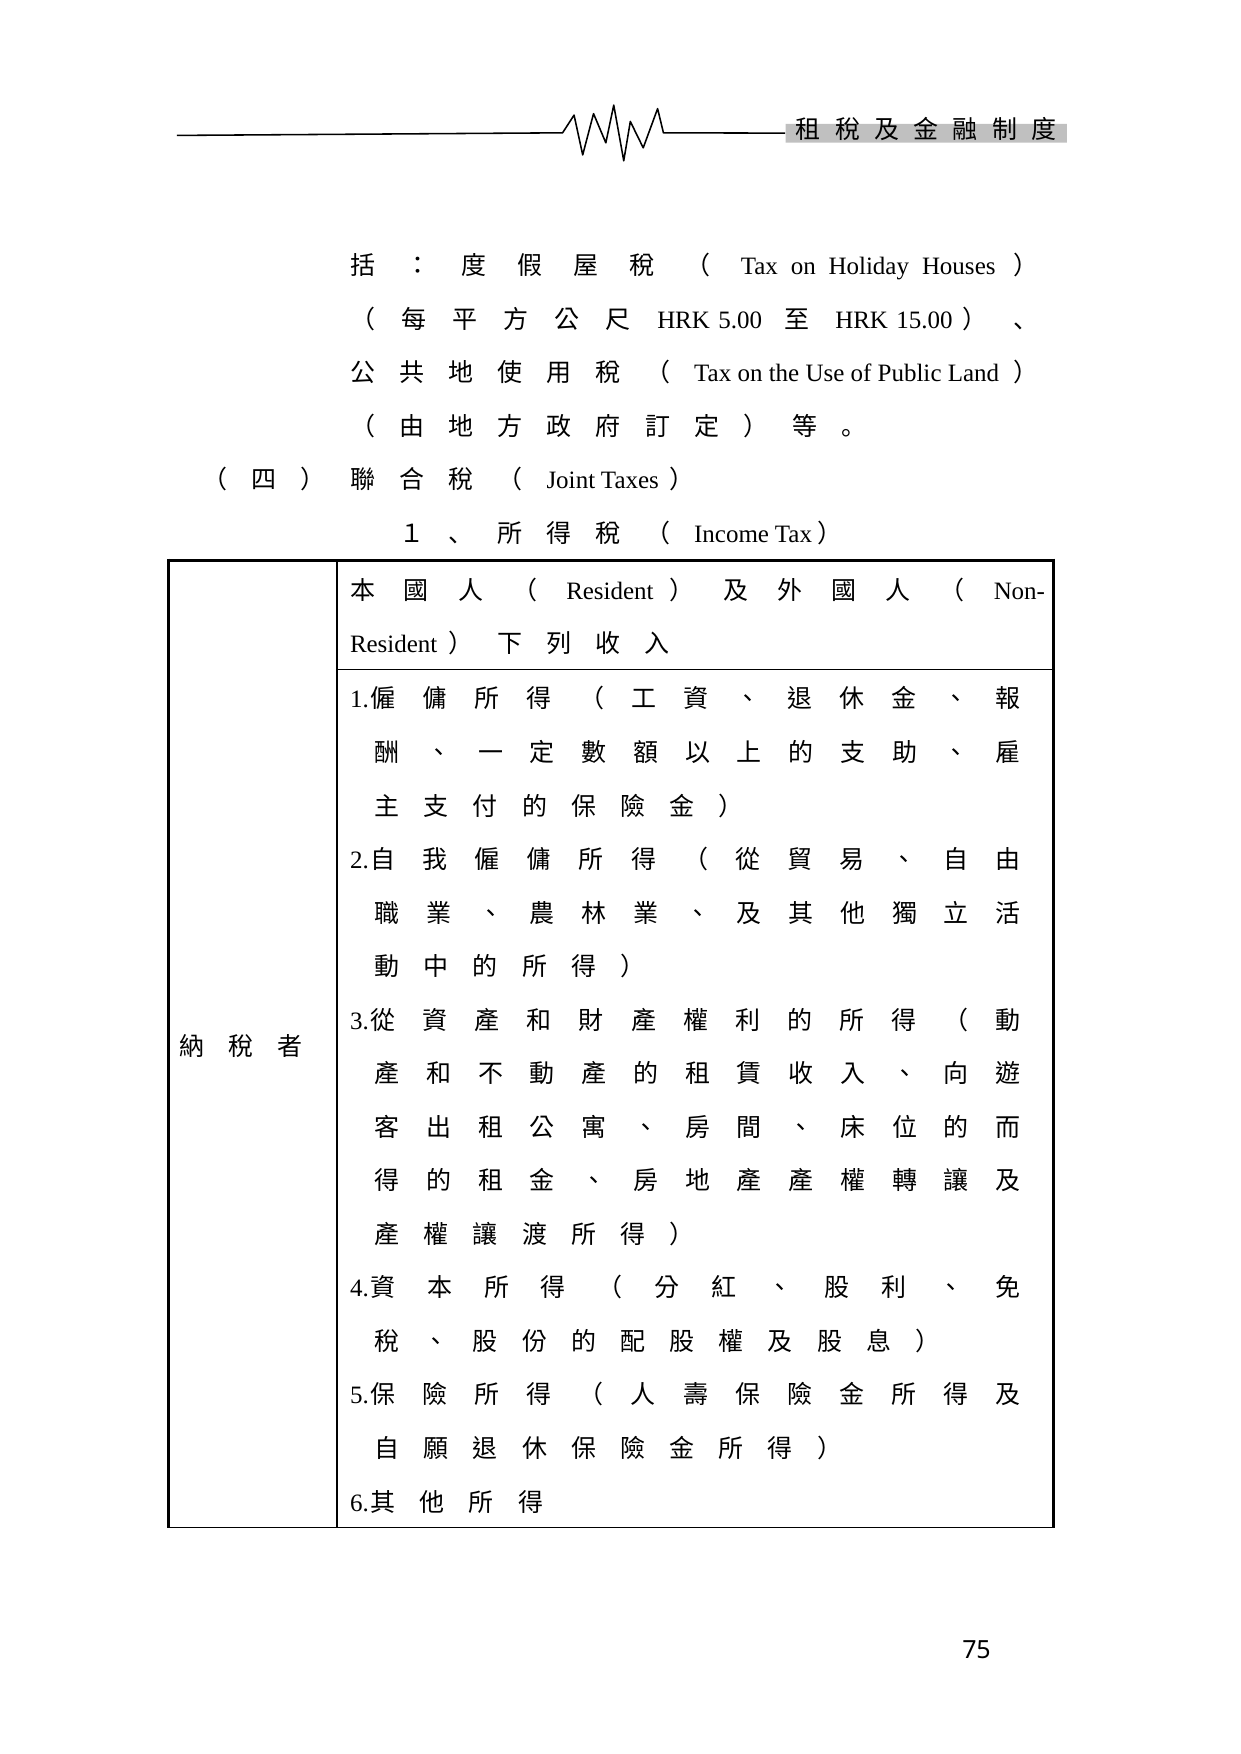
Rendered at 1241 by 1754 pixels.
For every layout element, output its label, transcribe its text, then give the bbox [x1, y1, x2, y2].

text （四）聯合稅（Joint Taxes） [202, 451, 1063, 505]
table_cell 1. 僱傭所得（工資、退休金、報酬、一定數額以上的支助、雇主支付的保險金） 2. 自我僱傭所得（從貿易、自由職業、農林業、及其他獨立活動中的所得） 3. 從資產和財產權利的所得（動產和不動產的租賃收入、向遊客出租公寓、房間、床位的而得的租金、房地產產權轉讓及產權讓渡所得） 4. 資本所得（分紅、股利、免稅、股份的配股權及股息） 5. 保險所得（人壽保險金所得及自願退休保險金所得） 6. 其他所得 [338, 670, 1052, 1527]
table_header 本國人（Resident）及外國人（Non-Resident）下列收入 [338, 562, 1052, 669]
text １、所得稅（Income Tax） [325, 505, 1063, 558]
table_header 納稅者 [170, 562, 336, 1527]
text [276, 237, 1063, 451]
